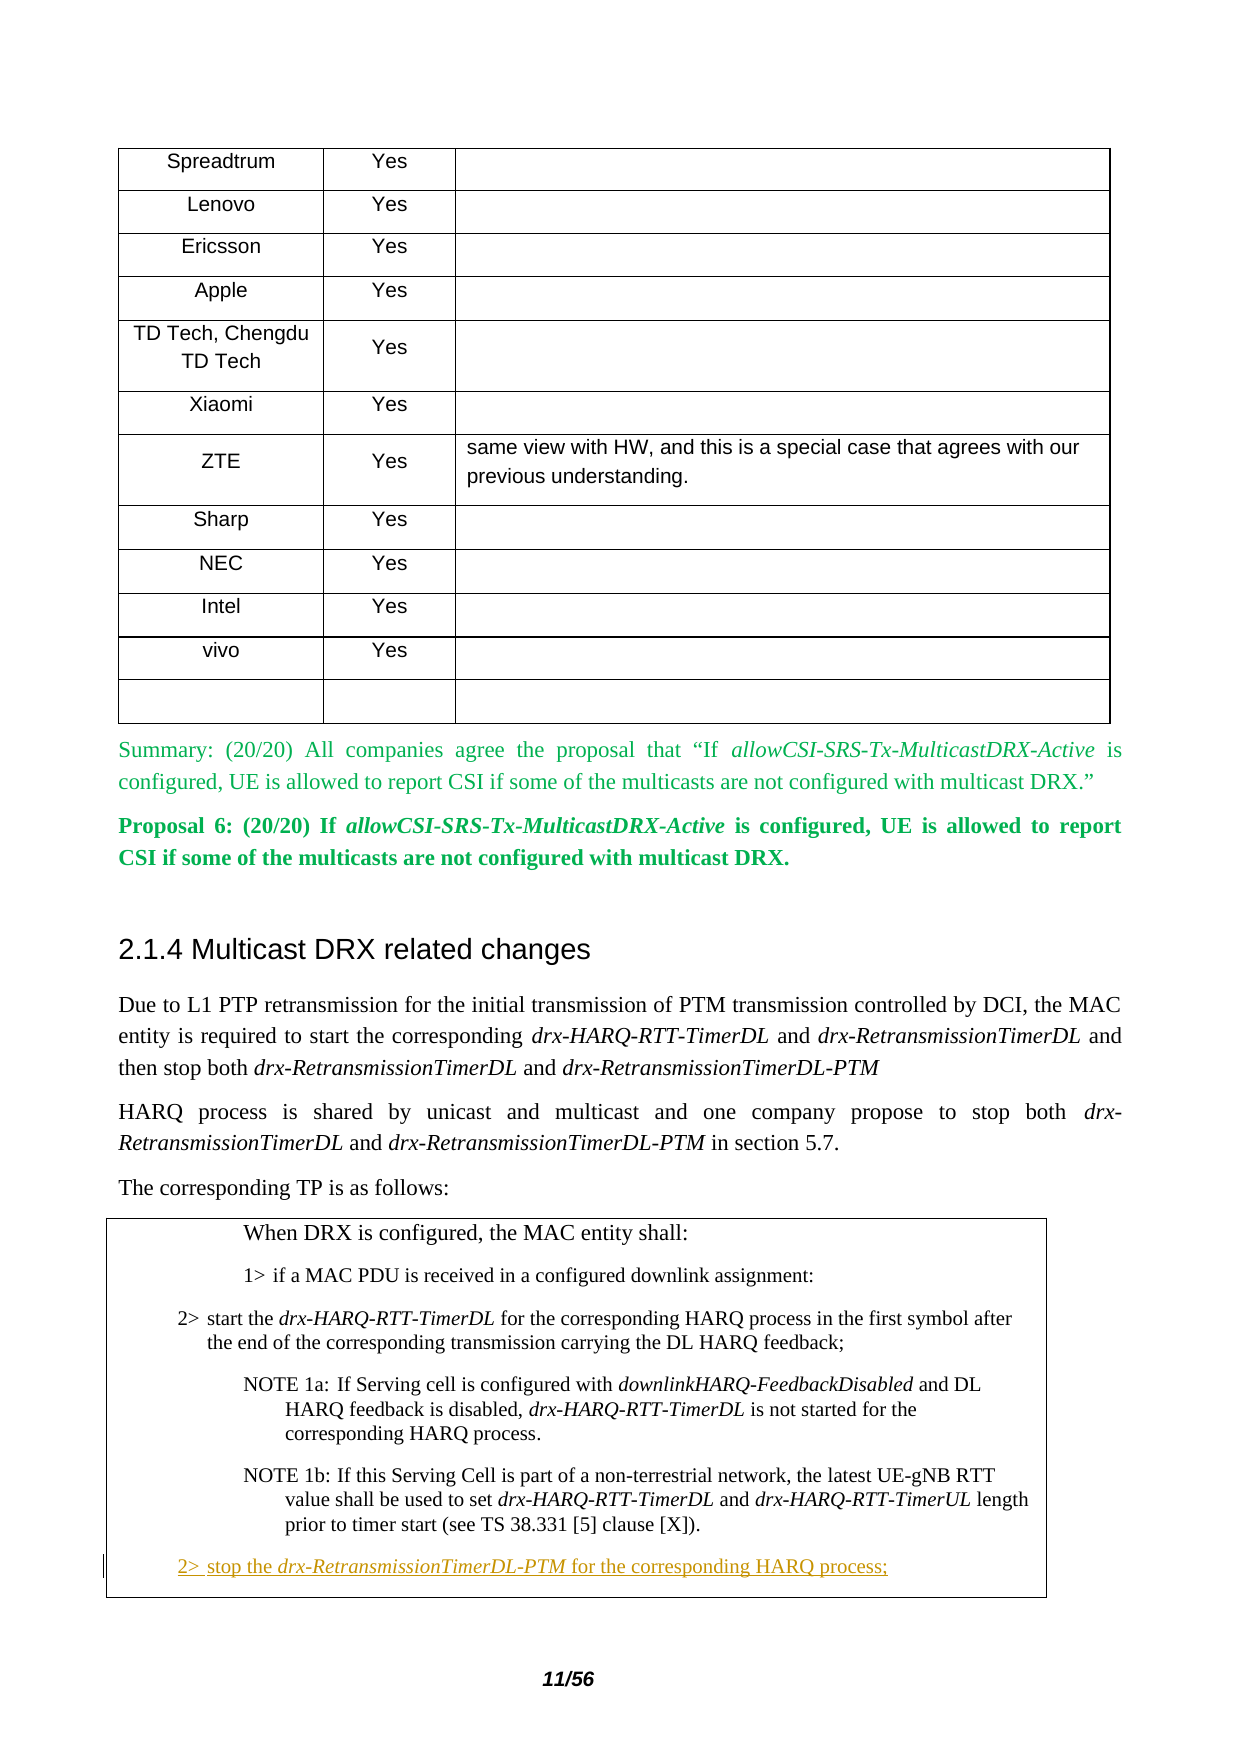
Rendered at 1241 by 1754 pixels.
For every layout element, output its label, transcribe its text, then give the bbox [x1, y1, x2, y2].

table_cell [456, 506, 1109, 549]
table_cell Spreadtrum [119, 149, 323, 190]
table_cell ZTE [119, 435, 323, 505]
table_cell Yes [324, 321, 455, 391]
table_cell Xiaomi [119, 392, 323, 434]
table_cell Ericsson [119, 234, 323, 276]
table_cell vivo [119, 638, 323, 679]
text Proposal 6: (20/20) If allowCSI-SRS-Tx-MulticastDRX-Active is configured, UE is allowed to report CSI if some of the multicasts are not configured with multicast DRX. [118, 812, 1122, 870]
table_cell Lenovo [119, 191, 323, 233]
table_cell [324, 680, 455, 723]
table_cell Intel [119, 594, 323, 636]
table_cell Yes [324, 638, 455, 679]
table_cell Yes [324, 506, 455, 549]
text Due to L1 PTP retransmission for the initial transmission of PTM transmission controlled by DCI, the MAC entity is required to start the corresponding drx-HARQ-RTT-TimerDL and drx-RetransmissionTimerDL and then stop both drx-RetransmissionTimerDL and drx-RetransmissionTimerDL-PTM [118, 991, 1122, 1080]
table_cell TD Tech, Chengdu TD Tech [119, 321, 323, 391]
table_cell Yes [324, 435, 455, 505]
subtitle 2.1.4 Multicast DRX related changes [118, 932, 1122, 965]
text Summary: (20/20) All companies agree the proposal that “If allowCSI-SRS-Tx-MulticastDRX-Active is configured, UE is allowed to report CSI if some of the multicasts are not configured with multicast DRX.” [118, 736, 1122, 794]
table_cell Yes [324, 392, 455, 434]
table_cell [456, 234, 1109, 276]
table_cell Yes [324, 277, 455, 319]
table_cell [456, 594, 1109, 636]
table_cell Yes [324, 191, 455, 233]
table_cell [119, 680, 323, 723]
table_cell [456, 392, 1109, 434]
table_cell Yes [324, 149, 455, 190]
table_cell [456, 638, 1109, 679]
text HARQ process is shared by unicast and multicast and one company propose to stop both drx-RetransmissionTimerDL and drx-RetransmissionTimerDL-PTM in section 5.7. [118, 1098, 1122, 1156]
table_cell NEC [119, 550, 323, 593]
text The corresponding TP is as follows: [118, 1173, 1122, 1200]
table_cell Yes [324, 234, 455, 276]
table_cell [456, 149, 1109, 190]
table_cell Apple [119, 277, 323, 319]
table_cell [456, 321, 1109, 391]
table_cell Yes [324, 594, 455, 636]
table_cell Yes [324, 550, 455, 593]
table_cell [456, 191, 1109, 233]
table_cell [456, 277, 1109, 319]
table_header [107, 1219, 1046, 1597]
table_cell [456, 550, 1109, 593]
table_cell [456, 680, 1109, 723]
table_cell same view with HW, and this is a special case that agrees with our previous understanding. [456, 435, 1109, 505]
table_cell Sharp [119, 506, 323, 549]
